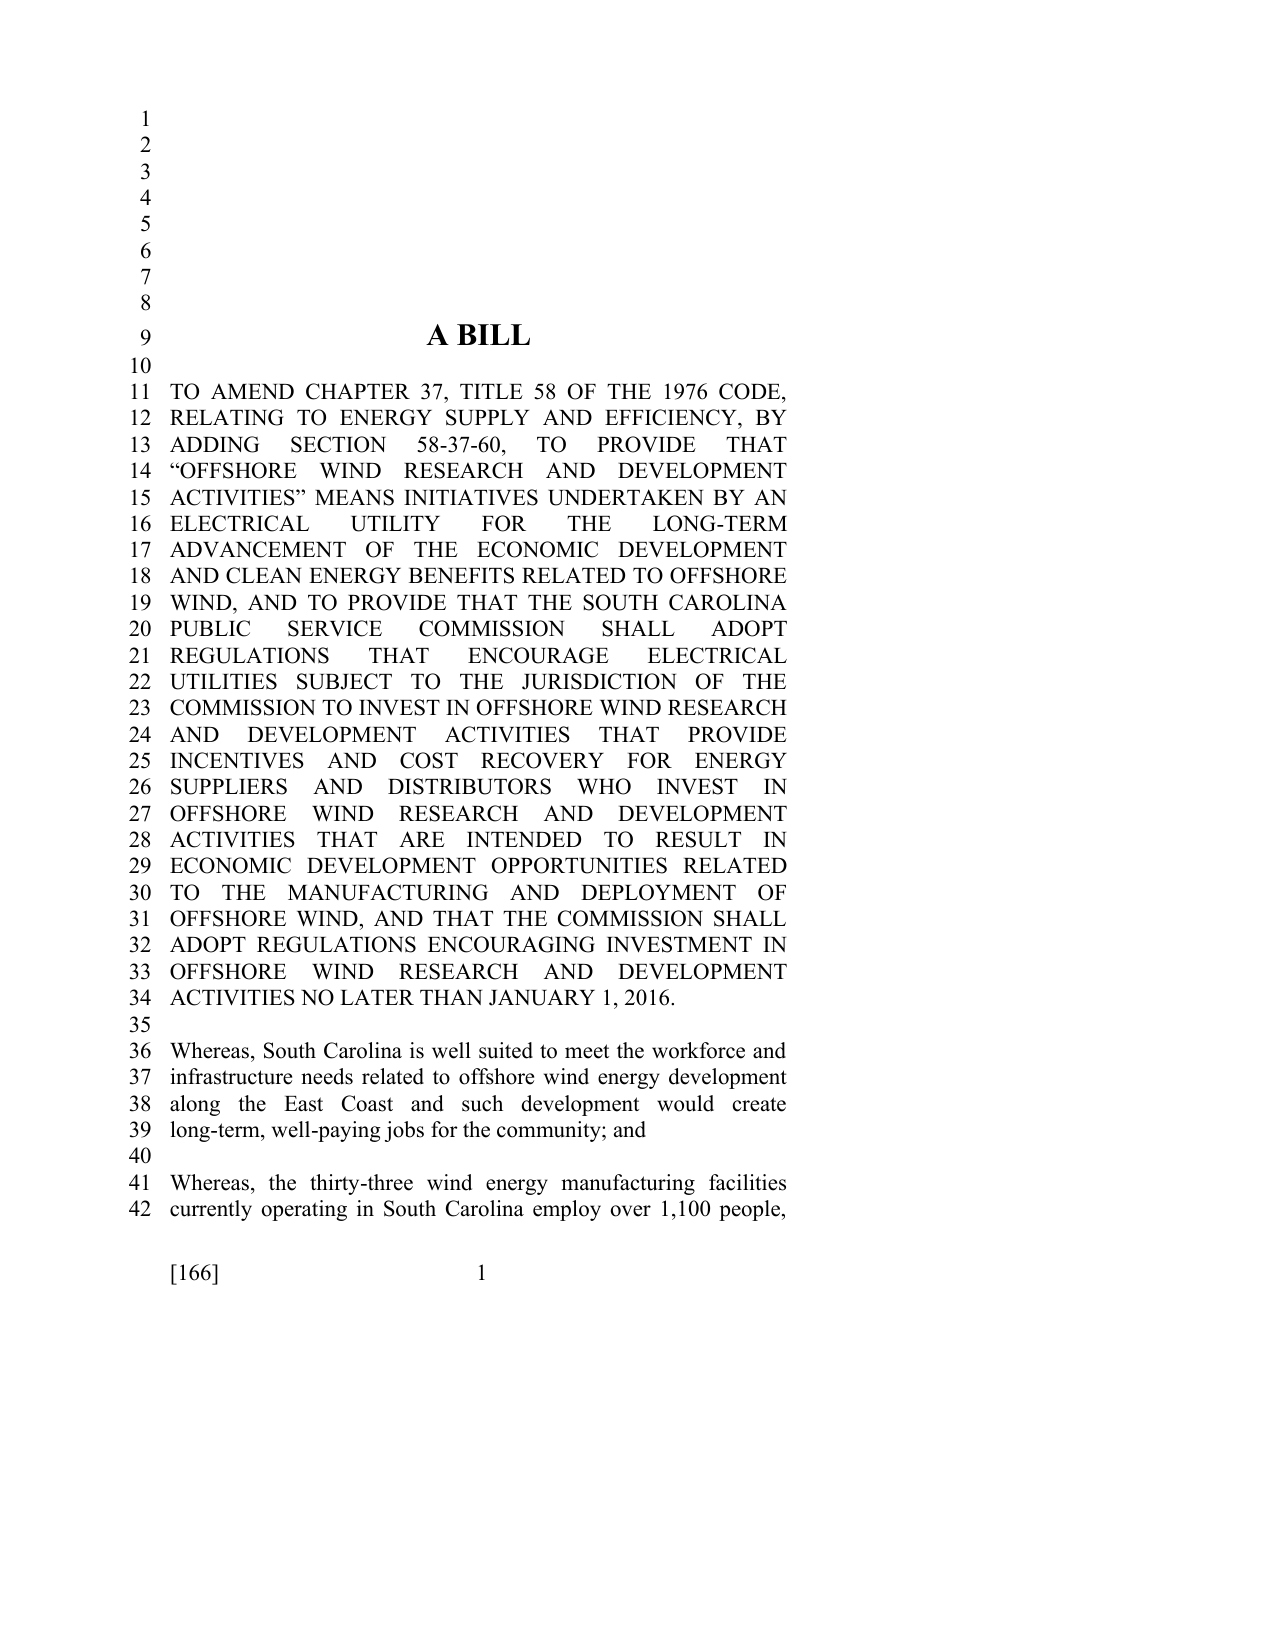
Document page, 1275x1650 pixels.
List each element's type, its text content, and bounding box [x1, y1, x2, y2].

text A BILL [169, 316, 787, 352]
text Whereas, South Carolina is well suited to meet the workforce and infrastructure needs related to offshore wind energy development along the East Coast and such development would create long-term, well-paying jobs for the community; and [169, 1037, 787, 1142]
text TO AMEND CHAPTER 37, TITLE 58 OF THE 1976 CODE, RELATING TO ENERGY SUPPLY AND EFFICIENCY, BY ADDING SECTION 58-37-60, TO PROVIDE THAT “OFFSHORE WIND RESEARCH AND DEVELOPMENT ACTIVITIES” MEANS INITIATIVES UNDERTAKEN BY AN ELECTRICAL UTILITY FOR THE LONG-TERM ADVANCEMENT OF THE ECONOMIC DEVELOPMENT AND CLEAN ENERGY BENEFITS RELATED TO OFFSHORE WIND, AND TO PROVIDE THAT THE SOUTH CAROLINA PUBLIC SERVICE COMMISSION SHALL ADOPT REGULATIONS THAT ENCOURAGE ELECTRICAL UTILITIES SUBJECT TO THE JURISDICTION OF THE COMMISSION TO INVEST IN OFFSHORE WIND RESEARCH AND DEVELOPMENT ACTIVITIES THAT PROVIDE INCENTIVES AND COST RECOVERY FOR ENERGY SUPPLIERS AND DISTRIBUTORS WHO INVEST IN OFFSHORE WIND RESEARCH AND DEVELOPMENT ACTIVITIES THAT ARE INTENDED TO RESULT IN ECONOMIC DEVELOPMENT OPPORTUNITIES RELATED TO THE MANUFACTURING AND DEPLOYMENT OF OFFSHORE WIND, AND THAT THE COMMISSION SHALL ADOPT REGULATIONS ENCOURAGING INVESTMENT IN OFFSHORE WIND RESEARCH AND DEVELOPMENT ACTIVITIES NO LATER THAN JANUARY 1, 2016. [169, 378, 787, 1011]
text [169, 1169, 787, 1221]
